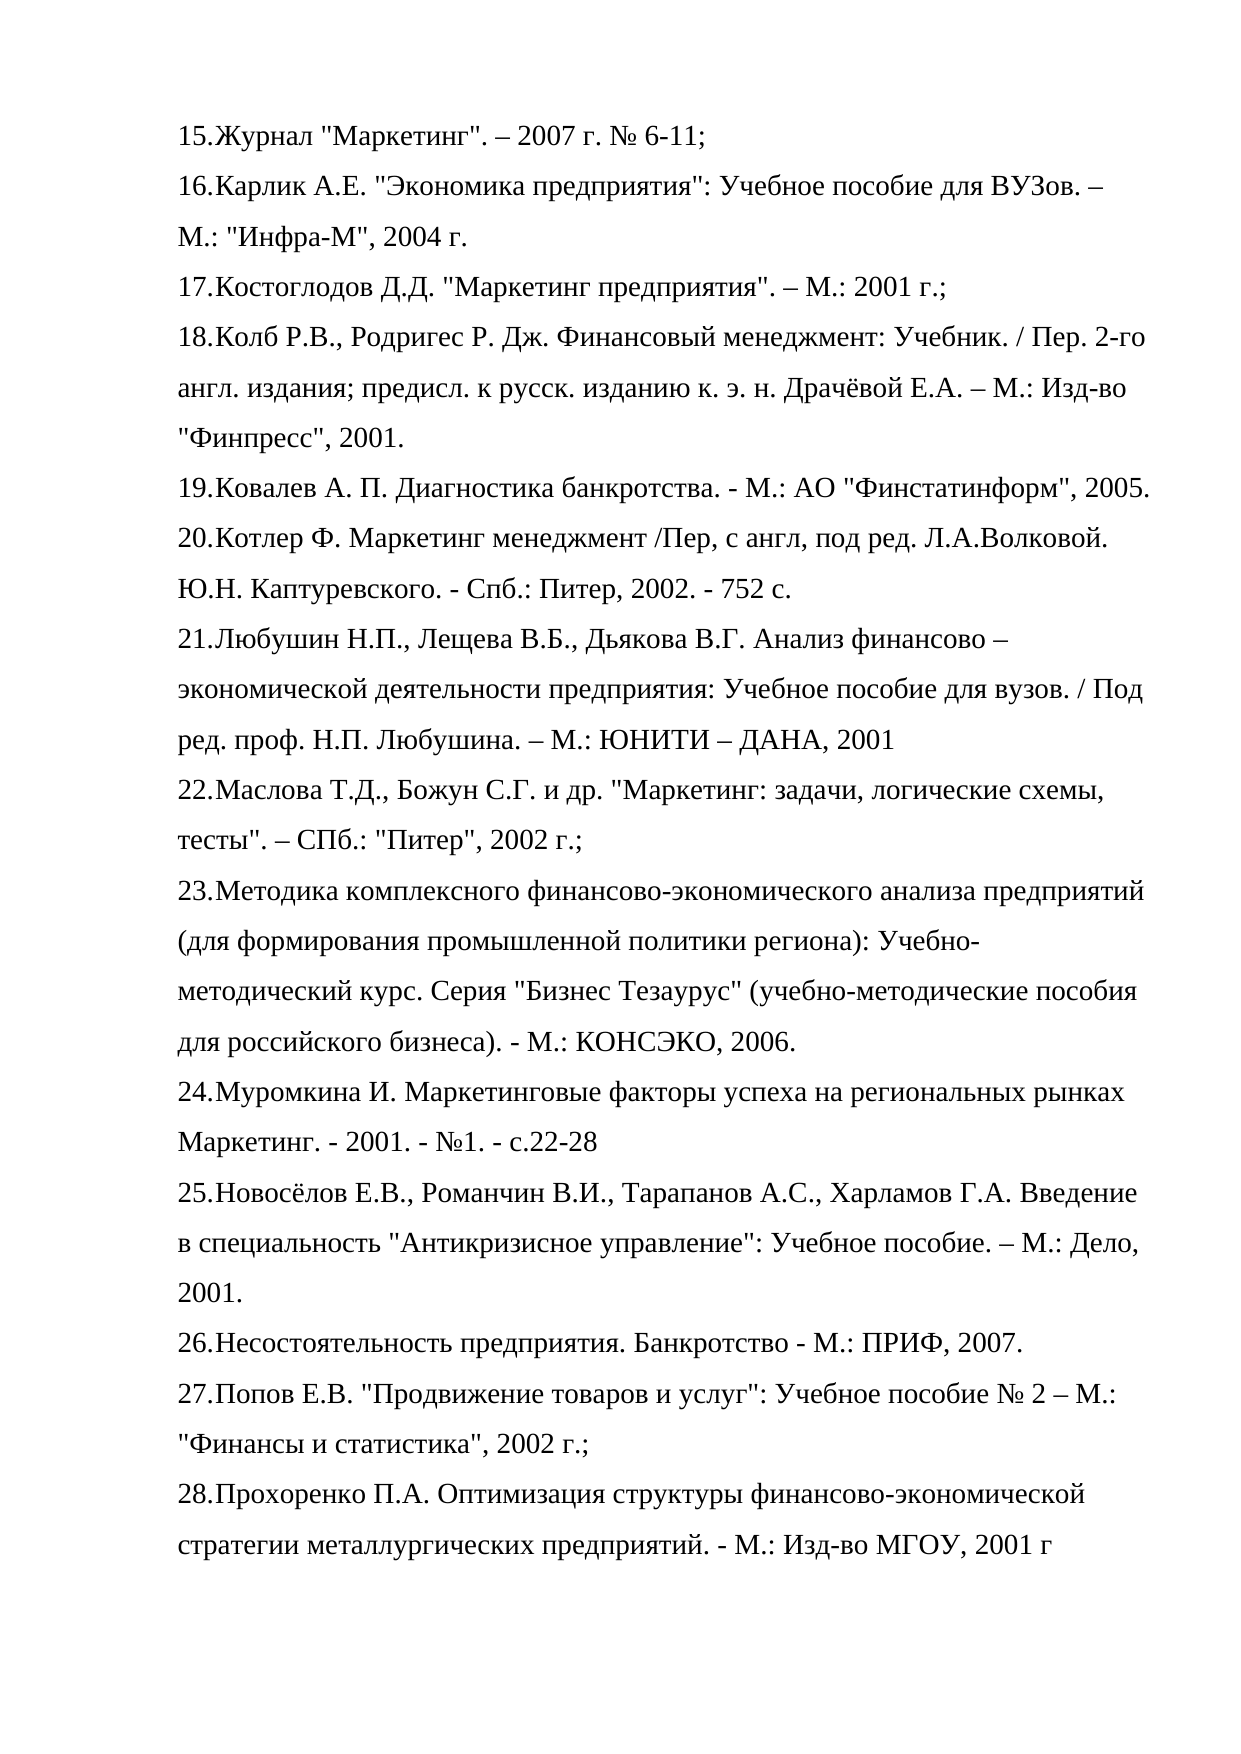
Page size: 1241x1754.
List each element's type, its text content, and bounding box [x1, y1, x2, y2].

list Прохоренко П.А. Оптимизация структуры финансово-экономической стратегии металлургических предприятий. - М.: Изд-во МГОУ, [177, 1477, 1152, 1560]
list Маслова Т.Д., Божун С.Г. и др. "Маркетинг: задачи, логические схемы, тесты". – СПб.: "Питер", .; [177, 772, 1152, 856]
list Карлик А.Е. "Экономика предприятия": Учебное пособие для ВУЗов. – М.: "Инфра-М", . [177, 168, 1152, 252]
list Методика комплексного финансово-экономического анализа предприятий (для формирования промышленной политики региона): Учебно-методический курс. Серия "Бизнес Тезаурус" (учебно-методические пособия для российского бизнеса). - М.: КОНСЭКО, 2006. [177, 873, 1152, 1057]
list Котлер Ф. Маркетинг менеджмент /Пер, с англ, под ред. Л.А.Волковой. Ю.Н. Каптуревского. - Спб.: Питер, 2002. - 752 с. [177, 521, 1152, 604]
list Попов Е.В. "Продвижение товаров и услуг": Учебное пособие № 2 – М.: "Финансы и статистика", .; [177, 1376, 1152, 1460]
list Колб Р.В., Родригес Р. Дж. Финансовый менеджмент: Учебник. / Пер. 2-го англ. издания; предисл. к русск. изданию к. э. н. Драчёвой Е.А. – М.: Изд-во "Финпресс", 2001. [177, 319, 1152, 453]
list Муромкина И. Маркетинговые факторы успеха на региональных рынках Маркетинг. - 2001. - №1. - с.22-28 [177, 1074, 1152, 1158]
list Любушин Н.П., Лещева В.Б., Дьякова В.Г. Анализ финансово – экономической деятельности предприятия: Учебное пособие для вузов. / Под ред. проф. Н.П. Любушина. – М.: ЮНИТИ – ДАНА, 2001 [177, 621, 1152, 755]
list Новосёлов Е.В., Романчин В.И., Тарапанов А.С., Харламов Г.А. Введение в специальность "Антикризисное управление": Учебное пособие. – М.: Дело, 2001. [177, 1175, 1152, 1309]
list Несостоятельность предприятия. Банкротство - М.: ПРИФ, 2007. [177, 1326, 1152, 1359]
list Костоглодов Д.Д. "Маркетинг предприятия". – М.: .; [177, 269, 1152, 303]
list Ковалев А. П. Диагностика банкротства. - М.: АО "Финстатинформ", 2005. [177, 470, 1152, 504]
list Журнал "Маркетинг". – . № 6-11; [177, 118, 1152, 152]
